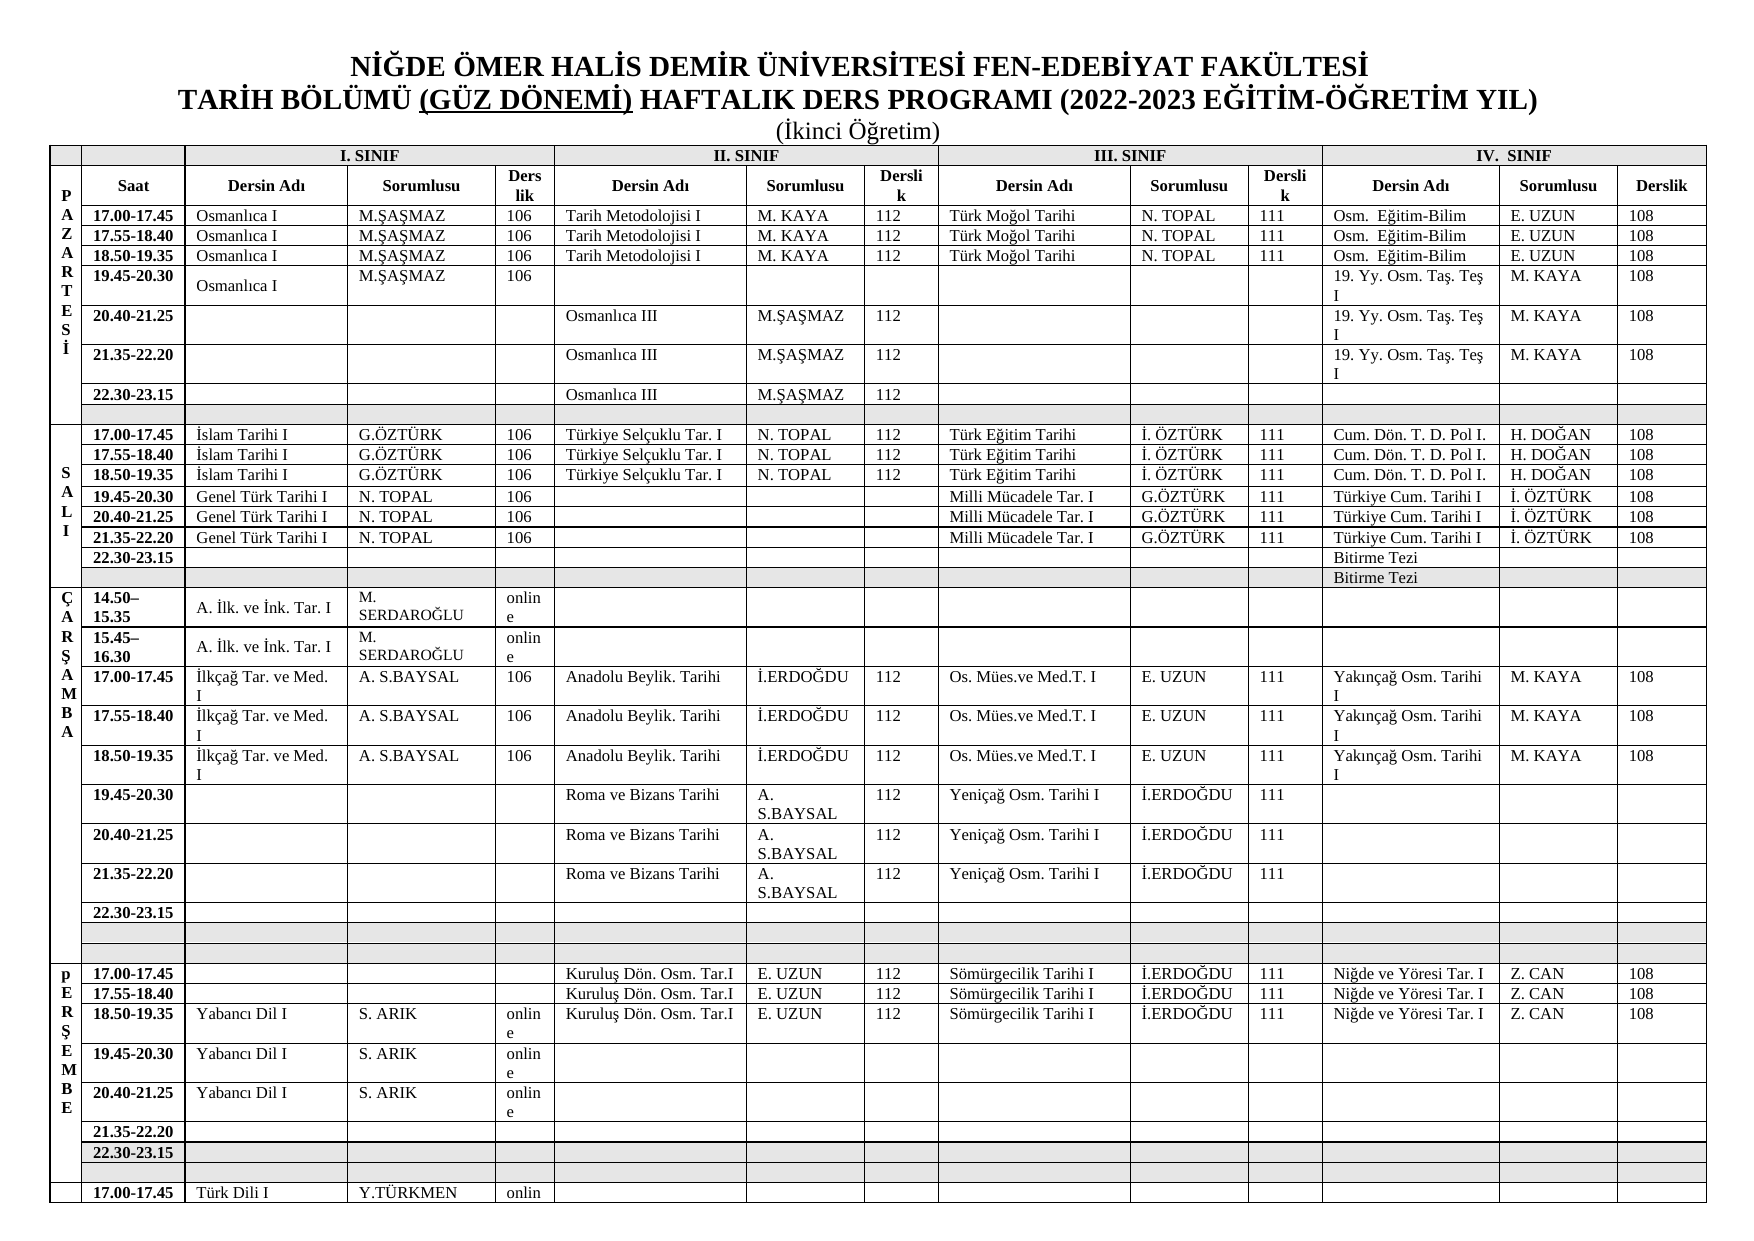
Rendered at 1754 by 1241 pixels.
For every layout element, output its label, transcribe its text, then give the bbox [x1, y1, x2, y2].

table_cell 112 [865, 206, 938, 225]
table_cell 17.00-17.45 [82, 206, 184, 225]
table_cell 22.30-23.15 [82, 903, 184, 922]
table_cell [348, 405, 495, 424]
table_cell [1500, 785, 1617, 823]
table_cell [1618, 785, 1706, 823]
table_cell G.ÖZTÜRK [1131, 528, 1248, 547]
table_cell İ. ÖZTÜRK [1500, 507, 1617, 526]
table_cell 108 [1618, 246, 1706, 265]
table_cell 106 [496, 507, 554, 526]
table_cell 20.40-21.25 [82, 306, 184, 344]
table_cell Türkiye Cum. Tarihi I [1323, 507, 1499, 526]
table_cell 19. Yy. Osm. Taş. Teş I [1323, 306, 1499, 344]
table_cell [1249, 1083, 1322, 1121]
table_cell [555, 1183, 746, 1202]
table_cell Sorumlusu [1500, 166, 1617, 204]
table_cell [1249, 1143, 1322, 1162]
table_cell [1131, 944, 1248, 963]
table_cell 108 [1618, 266, 1706, 304]
table_cell [186, 824, 347, 863]
table_cell [747, 1143, 864, 1162]
table_cell [1249, 628, 1322, 666]
table_cell [865, 528, 938, 547]
table_cell Bitirme Tezi [1323, 548, 1499, 567]
table_cell [1131, 568, 1248, 587]
table_cell Dersin Adı [186, 166, 347, 204]
table_cell [939, 588, 1130, 626]
table_cell 106 [496, 206, 554, 225]
table_header III. SINIF [939, 146, 1322, 165]
table_cell 20.40-21.25 [82, 1083, 184, 1121]
table_cell [555, 628, 746, 666]
table_cell [496, 923, 554, 942]
table_cell [939, 944, 1130, 963]
table_cell 111 [1249, 706, 1322, 744]
table_cell [1323, 944, 1499, 963]
table_cell 111 [1249, 824, 1322, 863]
text TARİH BÖLÜMÜ (GÜZ DÖNEMİ) HAFTALIK DERS PROGRAMI (2022-2023 EĞİTİM-ÖĞRETİM YIL) [29, 82, 1686, 116]
table_cell Osmanlıca III [555, 345, 746, 383]
table_cell [865, 1122, 938, 1141]
table_cell A. S.BAYSAL [747, 824, 864, 863]
table_cell [1131, 588, 1248, 626]
table_cell 112 [865, 384, 938, 403]
text (İkinci Öğretim) [29, 116, 1686, 144]
table_cell Osm. Eğitim-Bilim [1323, 246, 1499, 265]
table_cell S A L I [51, 425, 81, 587]
table_cell 111 [1249, 425, 1322, 444]
table_cell 19. Yy. Osm. Taş. Teş I [1323, 345, 1499, 383]
table_cell [1618, 1083, 1706, 1121]
table_cell S. ARIK [348, 1004, 495, 1042]
table_cell 111 [1249, 445, 1322, 464]
table_cell 17.00-17.45 [82, 964, 184, 983]
table_cell 108 [1618, 1004, 1706, 1042]
table_cell [496, 864, 554, 902]
table_cell [747, 944, 864, 963]
table_cell online [496, 1183, 554, 1202]
table_cell [939, 923, 1130, 942]
table_cell [186, 903, 347, 922]
table_cell İ.ERDOĞDU [1131, 984, 1248, 1003]
table_cell [865, 1143, 938, 1162]
table_cell [496, 984, 554, 1003]
table_cell M. KAYA [1500, 345, 1617, 383]
table_cell [555, 944, 746, 963]
table_cell 17.00-17.45 [82, 425, 184, 444]
table_cell Osmanlıca I [186, 226, 347, 245]
table_cell 111 [1249, 226, 1322, 245]
table_cell 106 [496, 246, 554, 265]
table_cell 19.45-20.30 [82, 1044, 184, 1082]
table_cell Sömürgecilik Tarihi I [939, 964, 1130, 983]
table_cell [747, 568, 864, 587]
table_cell [865, 903, 938, 922]
text NİĞDE ÖMER HALİS DEMİR ÜNİVERSİTESİ FEN-EDEBİYAT FAKÜLTESİ [29, 49, 1686, 82]
table_cell [865, 1163, 938, 1182]
table_cell 111 [1249, 964, 1322, 983]
table_cell E. UZUN [1500, 206, 1617, 225]
table_cell 108 [1618, 706, 1706, 744]
table_cell 112 [865, 465, 938, 486]
table_cell [1249, 1122, 1322, 1141]
table_cell [1131, 345, 1248, 383]
table_cell İ. ÖZTÜRK [1500, 487, 1617, 506]
table_header II. SINIF [555, 146, 938, 165]
table_cell [186, 345, 347, 383]
table_cell Cum. Dön. T. D. Pol I. [1323, 465, 1499, 486]
table_cell [186, 306, 347, 344]
table_cell 106 [496, 266, 554, 304]
table_cell [865, 507, 938, 526]
table_cell [1323, 785, 1499, 823]
table_cell [1618, 1183, 1706, 1202]
table_cell [747, 588, 864, 626]
table_cell 108 [1618, 345, 1706, 383]
table_cell [348, 306, 495, 344]
table_cell 21.35-22.20 [82, 528, 184, 547]
table_cell 17.55-18.40 [82, 226, 184, 245]
table_cell 106 [496, 746, 554, 784]
table_cell [1323, 1122, 1499, 1141]
table_cell [348, 984, 495, 1003]
table_cell [747, 1083, 864, 1121]
table_cell Roma ve Bizans Tarihi [555, 864, 746, 902]
table_cell Anadolu Beylik. Tarihi [555, 746, 746, 784]
table_cell [555, 528, 746, 547]
table_cell Tarih Metodolojisi I [555, 246, 746, 265]
table_cell [865, 944, 938, 963]
table_cell 21.35-22.20 [82, 1122, 184, 1141]
table_cell Cum. Dön. T. D. Pol I. [1323, 425, 1499, 444]
table_cell online [496, 1004, 554, 1042]
table_cell 111 [1249, 1004, 1322, 1042]
table_cell Türkiye Cum. Tarihi I [1323, 528, 1499, 547]
table_cell 112 [865, 306, 938, 344]
table_cell [496, 345, 554, 383]
table_cell [865, 628, 938, 666]
table_cell Osm. Eğitim-Bilim [1323, 206, 1499, 225]
table_cell [939, 306, 1130, 344]
table_cell 111 [1249, 528, 1322, 547]
table_cell [1249, 1183, 1322, 1202]
table_cell [186, 384, 347, 403]
table_cell A. S.BAYSAL [747, 864, 864, 902]
table_cell N. TOPAL [1131, 246, 1248, 265]
table_cell İ. ÖZTÜRK [1131, 445, 1248, 464]
table_cell İ.ERDOĞDU [1131, 1004, 1248, 1042]
table_cell [747, 903, 864, 922]
table_cell Kuruluş Dön. Osm. Tar.I [555, 964, 746, 983]
table_cell 112 [865, 984, 938, 1003]
table_cell [1618, 944, 1706, 963]
table_cell [1131, 903, 1248, 922]
table_cell [348, 1143, 495, 1162]
table_cell Derslik [1618, 166, 1706, 204]
table_cell 18.50-19.35 [82, 746, 184, 784]
table_cell [1131, 548, 1248, 567]
table_cell [1500, 1083, 1617, 1121]
table_cell 111 [1249, 487, 1322, 506]
table_cell [1500, 944, 1617, 963]
table_cell İ.ERDOĞDU [1131, 864, 1248, 902]
table_cell A. S.BAYSAL [747, 785, 864, 823]
table_cell M. KAYA [1500, 306, 1617, 344]
table_cell Türk Moğol Tarihi [939, 206, 1130, 225]
table_cell [1500, 1143, 1617, 1162]
table_cell H. DOĞAN [1500, 425, 1617, 444]
table_cell 111 [1249, 246, 1322, 265]
table_cell [1131, 1163, 1248, 1182]
table_cell [348, 785, 495, 823]
table_cell [1249, 345, 1322, 383]
table_cell İ.ERDOĞDU [1131, 824, 1248, 863]
table_cell [1500, 405, 1617, 424]
table_cell Z. CAN [1500, 1004, 1617, 1042]
table_cell 108 [1618, 984, 1706, 1003]
table_cell [1249, 923, 1322, 942]
table_cell 106 [496, 465, 554, 486]
table_cell [1323, 405, 1499, 424]
table_cell Genel Türk Tarihi I [186, 507, 347, 526]
table_cell M. KAYA [1500, 667, 1617, 705]
table_cell G.ÖZTÜRK [1131, 487, 1248, 506]
table_cell [1618, 1044, 1706, 1082]
table_cell Türk Moğol Tarihi [939, 246, 1130, 265]
table_cell Türk Eğitim Tarihi [939, 445, 1130, 464]
table_cell [555, 1143, 746, 1162]
table_cell 112 [865, 425, 938, 444]
table_cell Kuruluş Dön. Osm. Tar.I [555, 1004, 746, 1042]
table_cell 111 [1249, 206, 1322, 225]
table_cell [348, 964, 495, 983]
table_cell [348, 384, 495, 403]
table_cell E. UZUN [1131, 667, 1248, 705]
table_cell 111 [1249, 465, 1322, 486]
table_cell [1249, 405, 1322, 424]
table_cell H. DOĞAN [1500, 465, 1617, 486]
table_cell [186, 864, 347, 902]
table_cell [555, 1163, 746, 1182]
table_cell 14.50–15.35 [82, 588, 184, 626]
table_cell [939, 1083, 1130, 1121]
table_cell [1131, 1183, 1248, 1202]
table_cell 111 [1249, 746, 1322, 784]
table_cell [865, 923, 938, 942]
table_cell 112 [865, 964, 938, 983]
table_cell 17.55-18.40 [82, 445, 184, 464]
table_cell M. KAYA [1500, 266, 1617, 304]
table_cell [747, 507, 864, 526]
table_cell [1618, 568, 1706, 587]
table_cell Roma ve Bizans Tarihi [555, 824, 746, 863]
table_cell Genel Türk Tarihi I [186, 528, 347, 547]
table_cell 108 [1618, 206, 1706, 225]
table_cell [555, 1083, 746, 1121]
table_cell [939, 384, 1130, 403]
table_cell online [496, 1044, 554, 1082]
table_cell Sömürgecilik Tarihi I [939, 1004, 1130, 1042]
table_cell H. DOĞAN [1500, 445, 1617, 464]
table_cell Tarih Metodolojisi I [555, 226, 746, 245]
table_cell [1249, 568, 1322, 587]
table_cell 18.50-19.35 [82, 1004, 184, 1042]
table_cell A. İlk. ve İnk. Tar. I [186, 628, 347, 666]
table_cell [1131, 923, 1248, 942]
table_cell G.ÖZTÜRK [1131, 507, 1248, 526]
table_cell Yeniçağ Osm. Tarihi I [939, 785, 1130, 823]
table_cell [1323, 923, 1499, 942]
table_cell [1618, 923, 1706, 942]
table_cell 108 [1618, 306, 1706, 344]
table_cell E. UZUN [747, 984, 864, 1003]
table_cell 106 [496, 226, 554, 245]
table_cell E. UZUN [1131, 746, 1248, 784]
table_cell Dersin Adı [939, 166, 1130, 204]
table_cell E. UZUN [747, 1004, 864, 1042]
table_cell [939, 345, 1130, 383]
table_cell İlkçağ Tar. ve Med. I [186, 706, 347, 744]
table_cell Milli Mücadele Tar. I [939, 487, 1130, 506]
table_cell 106 [496, 425, 554, 444]
table_cell [82, 568, 184, 587]
table_cell 108 [1618, 528, 1706, 547]
table_cell Osmanlıca III [555, 306, 746, 344]
table_cell [865, 548, 938, 567]
table_cell G.ÖZTÜRK [348, 465, 495, 486]
table_cell 112 [865, 445, 938, 464]
table_cell [747, 1044, 864, 1082]
table_cell İslam Tarihi I [186, 465, 347, 486]
table_cell [348, 568, 495, 587]
table_cell [1249, 266, 1322, 304]
table_cell 108 [1618, 487, 1706, 506]
table_cell 111 [1249, 507, 1322, 526]
table_cell 112 [865, 746, 938, 784]
table_cell [939, 1183, 1130, 1202]
table_cell 17.00-17.45 [82, 667, 184, 705]
table_cell [939, 568, 1130, 587]
table_cell [939, 1163, 1130, 1182]
table_cell [555, 266, 746, 304]
table_cell 17.55-18.40 [82, 984, 184, 1003]
table_cell E. UZUN [1131, 706, 1248, 744]
table_cell M.ŞAŞMAZ [348, 266, 495, 304]
table_cell [1500, 1122, 1617, 1141]
table_cell [1618, 588, 1706, 626]
table_cell [186, 1163, 347, 1182]
table_cell 111 [1249, 984, 1322, 1003]
table_cell [865, 487, 938, 506]
table_cell 108 [1618, 465, 1706, 486]
table_cell Yeniçağ Osm. Tarihi I [939, 864, 1130, 902]
table_cell [1323, 1183, 1499, 1202]
table_cell [1500, 1183, 1617, 1202]
table_cell [865, 1083, 938, 1121]
table_cell İ. ÖZTÜRK [1500, 528, 1617, 547]
table_cell [348, 548, 495, 567]
table_cell 108 [1618, 746, 1706, 784]
table_cell Tarih Metodolojisi I [555, 206, 746, 225]
table_cell 112 [865, 785, 938, 823]
table_cell online [496, 1083, 554, 1121]
table_cell [348, 345, 495, 383]
table_cell İ.ERDOĞDU [747, 746, 864, 784]
table_cell [1249, 548, 1322, 567]
table_cell Derslik [865, 166, 938, 204]
table_cell İ. ÖZTÜRK [1131, 425, 1248, 444]
table_cell p E R Ş E M B E [51, 964, 81, 1182]
table_cell [1323, 824, 1499, 863]
table_cell Kuruluş Dön. Osm. Tar.I [555, 984, 746, 1003]
table_cell [1618, 1143, 1706, 1162]
table_cell [1618, 1122, 1706, 1141]
table_cell [1500, 1163, 1617, 1182]
table_cell Derslik [1249, 166, 1322, 204]
table_cell G.ÖZTÜRK [348, 445, 495, 464]
table_cell İslam Tarihi I [186, 445, 347, 464]
table_cell Anadolu Beylik. Tarihi [555, 706, 746, 744]
table_cell 21.35-22.20 [82, 345, 184, 383]
table_cell 15.45–16.30 [82, 628, 184, 666]
table_cell [1500, 588, 1617, 626]
table_cell C U M A [51, 1183, 81, 1202]
table_cell Türkiye Selçuklu Tar. I [555, 445, 746, 464]
table_cell 108 [1618, 507, 1706, 526]
table_cell [747, 1183, 864, 1202]
table_cell [1131, 384, 1248, 403]
table_cell M. KAYA [747, 246, 864, 265]
table_cell [1249, 903, 1322, 922]
table_cell [939, 266, 1130, 304]
table_cell 108 [1618, 964, 1706, 983]
table_cell A. S.BAYSAL [348, 706, 495, 744]
table_cell M. SERDAROĞLU [348, 588, 495, 626]
table_cell [747, 548, 864, 567]
table_cell Niğde ve Yöresi Tar. I [1323, 984, 1499, 1003]
table_cell online [496, 588, 554, 626]
table_cell [747, 923, 864, 942]
table_cell 106 [496, 445, 554, 464]
table_cell [865, 1044, 938, 1082]
table_cell Niğde ve Yöresi Tar. I [1323, 964, 1499, 983]
table_cell online [496, 628, 554, 666]
table_cell [555, 1122, 746, 1141]
table_cell Osm. Eğitim-Bilim [1323, 226, 1499, 245]
table_cell [186, 944, 347, 963]
table_cell N. TOPAL [747, 445, 864, 464]
table_cell 108 [1618, 667, 1706, 705]
table_cell M. SERDAROĞLU [348, 628, 495, 666]
table_cell [186, 964, 347, 983]
table_cell [1323, 1163, 1499, 1182]
table_cell [1323, 1143, 1499, 1162]
table_cell İslam Tarihi I [186, 425, 347, 444]
table_cell [1500, 824, 1617, 863]
table_cell [1323, 864, 1499, 902]
table_cell 19. Yy. Osm. Taş. Teş I [1323, 266, 1499, 304]
table_cell [82, 405, 184, 424]
table_cell 108 [1618, 425, 1706, 444]
table_cell 20.40-21.25 [82, 824, 184, 863]
table_cell [555, 1044, 746, 1082]
table_cell Yakınçağ Osm. Tarihi I [1323, 706, 1499, 744]
table_cell Yakınçağ Osm. Tarihi I [1323, 746, 1499, 784]
table_cell Os. Mües.ve Med.T. I [939, 746, 1130, 784]
table_cell [1323, 588, 1499, 626]
table_cell Osmanlıca III [555, 384, 746, 403]
table_cell [865, 568, 938, 587]
table_cell Y.TÜRKMEN [348, 1183, 495, 1202]
table_cell [747, 1163, 864, 1182]
table_cell Türkiye Cum. Tarihi I [1323, 487, 1499, 506]
table_cell [1500, 568, 1617, 587]
table_cell [1249, 1044, 1322, 1082]
table_cell [555, 568, 746, 587]
table_cell [865, 405, 938, 424]
table_cell 112 [865, 246, 938, 265]
table_cell [1131, 1044, 1248, 1082]
table_cell [1618, 1163, 1706, 1182]
table_cell Saat [82, 166, 184, 204]
table_cell 106 [496, 667, 554, 705]
table_cell [939, 548, 1130, 567]
table_cell M.ŞAŞMAZ [348, 226, 495, 245]
table_cell Türk Moğol Tarihi [939, 226, 1130, 245]
table_cell [496, 384, 554, 403]
table_cell [747, 487, 864, 506]
table_cell 22.30-23.15 [82, 548, 184, 567]
table_cell Türkiye Selçuklu Tar. I [555, 425, 746, 444]
table_cell Os. Mües.ve Med.T. I [939, 706, 1130, 744]
table_cell 112 [865, 667, 938, 705]
table_cell Sorumlusu [348, 166, 495, 204]
table_cell [186, 785, 347, 823]
table_cell [186, 1122, 347, 1141]
table_cell 112 [865, 706, 938, 744]
table_cell 112 [865, 824, 938, 863]
table_cell 17.55-18.40 [82, 706, 184, 744]
table_cell [496, 1163, 554, 1182]
table_header IV. SINIF [1323, 146, 1706, 165]
table_cell [496, 568, 554, 587]
table_cell Yabancı Dil I [186, 1004, 347, 1042]
table_cell [1500, 903, 1617, 922]
table_cell [939, 1143, 1130, 1162]
table_cell [348, 1163, 495, 1182]
table_cell 112 [865, 345, 938, 383]
table_cell [555, 923, 746, 942]
table_cell [939, 1122, 1130, 1141]
table_cell 108 [1618, 226, 1706, 245]
table_cell 112 [865, 864, 938, 902]
table_cell Bitirme Tezi [1323, 568, 1499, 587]
table_cell N. TOPAL [348, 507, 495, 526]
table_cell [82, 923, 184, 942]
table_cell [348, 864, 495, 902]
table_cell Osmanlıca I [186, 246, 347, 265]
table_cell 19.45-20.30 [82, 266, 184, 304]
table_cell A. İlk. ve İnk. Tar. I [186, 588, 347, 626]
table_cell [1500, 923, 1617, 942]
table_cell [1618, 628, 1706, 666]
table_cell Genel Türk Tarihi I [186, 487, 347, 506]
table_cell [1618, 548, 1706, 567]
table_cell [1618, 384, 1706, 403]
table_cell [496, 1122, 554, 1141]
table_cell 18.50-19.35 [82, 246, 184, 265]
table_cell [1131, 1083, 1248, 1121]
table_cell [747, 1122, 864, 1141]
table_cell 106 [496, 487, 554, 506]
table_cell Sorumlusu [1131, 166, 1248, 204]
table_cell N. TOPAL [747, 425, 864, 444]
table_cell Z. CAN [1500, 984, 1617, 1003]
table_cell [939, 903, 1130, 922]
table_cell 111 [1249, 667, 1322, 705]
table_cell [1249, 588, 1322, 626]
table_cell Türkiye Selçuklu Tar. I [555, 465, 746, 486]
table_cell [496, 785, 554, 823]
table_cell [348, 903, 495, 922]
table_cell İ.ERDOĞDU [1131, 964, 1248, 983]
table_cell [1618, 824, 1706, 863]
table_cell [555, 507, 746, 526]
table_cell M.ŞAŞMAZ [348, 206, 495, 225]
table_cell P A Z A R T E S İ [51, 166, 81, 424]
table_cell 112 [865, 226, 938, 245]
table_cell [1500, 864, 1617, 902]
table_cell [82, 1163, 184, 1182]
table_cell [747, 405, 864, 424]
table_cell [496, 944, 554, 963]
table_cell [747, 628, 864, 666]
table_cell [1323, 903, 1499, 922]
table_cell [747, 528, 864, 547]
table_cell 108 [1618, 445, 1706, 464]
table_cell İ.ERDOĞDU [747, 706, 864, 744]
table_cell İ.ERDOĞDU [1131, 785, 1248, 823]
table_cell 20.40-21.25 [82, 507, 184, 526]
table_cell [1249, 944, 1322, 963]
table_cell [1323, 384, 1499, 403]
table_cell S. ARIK [348, 1083, 495, 1121]
table_cell 17.00-17.45 [82, 1183, 184, 1202]
table_cell Yeniçağ Osm. Tarihi I [939, 824, 1130, 863]
table_cell [555, 405, 746, 424]
table_cell Anadolu Beylik. Tarihi [555, 667, 746, 705]
table_cell Yakınçağ Osm. Tarihi I [1323, 667, 1499, 705]
table_cell M. KAYA [747, 226, 864, 245]
table_cell [555, 487, 746, 506]
table_cell Türk Dili I [186, 1183, 347, 1202]
table_cell M. KAYA [747, 206, 864, 225]
table_cell Niğde ve Yöresi Tar. I [1323, 1004, 1499, 1042]
table_cell [496, 1143, 554, 1162]
table_cell Z. CAN [1500, 964, 1617, 983]
table_cell İ. ÖZTÜRK [1131, 465, 1248, 486]
table_cell [747, 266, 864, 304]
table_cell [555, 588, 746, 626]
table_cell 111 [1249, 864, 1322, 902]
table_cell [186, 568, 347, 587]
table_cell E. UZUN [747, 964, 864, 983]
table_header I. SINIF [186, 146, 554, 165]
table_cell [496, 824, 554, 863]
table_cell G.ÖZTÜRK [348, 425, 495, 444]
table_cell [555, 548, 746, 567]
table_cell [186, 548, 347, 567]
table_cell [1323, 1083, 1499, 1121]
table_cell Sorumlusu [747, 166, 864, 204]
table_cell [1618, 864, 1706, 902]
table_cell Ç A R Ş A M B A [51, 588, 81, 963]
table_cell 22.30-23.15 [82, 384, 184, 403]
table_cell M. KAYA [1500, 706, 1617, 744]
table_cell 19.45-20.30 [82, 785, 184, 823]
table_cell Osmanlıca I [186, 206, 347, 225]
table_cell [1249, 384, 1322, 403]
table_cell 112 [865, 1004, 938, 1042]
table_cell N. TOPAL [1131, 206, 1248, 225]
table_cell [555, 903, 746, 922]
table_cell [1131, 1143, 1248, 1162]
table_cell [186, 923, 347, 942]
table_cell [348, 923, 495, 942]
table_cell [1500, 384, 1617, 403]
table_cell 106 [496, 528, 554, 547]
table_cell 21.35-22.20 [82, 864, 184, 902]
table_cell Sömürgecilik Tarihi I [939, 984, 1130, 1003]
table_cell İlkçağ Tar. ve Med. I [186, 746, 347, 784]
table_cell [186, 405, 347, 424]
table_cell [348, 1122, 495, 1141]
table_cell [1131, 628, 1248, 666]
table_cell Milli Mücadele Tar. I [939, 507, 1130, 526]
table_cell N. TOPAL [747, 465, 864, 486]
table_header [51, 146, 81, 165]
table_cell [1618, 405, 1706, 424]
table_cell Yabancı Dil I [186, 1044, 347, 1082]
table_cell [348, 944, 495, 963]
table_cell İlkçağ Tar. ve Med. I [186, 667, 347, 705]
table_cell İ.ERDOĞDU [747, 667, 864, 705]
table_cell Türk Eğitim Tarihi [939, 465, 1130, 486]
table_cell 18.50-19.35 [82, 465, 184, 486]
table_cell [1500, 628, 1617, 666]
table_cell Türk Eğitim Tarihi [939, 425, 1130, 444]
table_cell [1323, 1044, 1499, 1082]
table_cell Os. Mües.ve Med.T. I [939, 667, 1130, 705]
table_cell Derslik [496, 166, 554, 204]
table_cell Cum. Dön. T. D. Pol I. [1323, 445, 1499, 464]
table_cell [496, 903, 554, 922]
table_cell E. UZUN [1500, 226, 1617, 245]
table_cell Roma ve Bizans Tarihi [555, 785, 746, 823]
table_cell [1500, 548, 1617, 567]
table_cell [1323, 628, 1499, 666]
table_cell N. TOPAL [1131, 226, 1248, 245]
table_header [82, 146, 184, 165]
table_cell [186, 984, 347, 1003]
table_cell 22.30-23.15 [82, 1143, 184, 1162]
table_cell 19.45-20.30 [82, 487, 184, 506]
table_cell [1249, 306, 1322, 344]
table_cell [496, 964, 554, 983]
table_cell Yabancı Dil I [186, 1083, 347, 1121]
table_cell Milli Mücadele Tar. I [939, 528, 1130, 547]
table_cell [496, 306, 554, 344]
table_cell [1249, 1163, 1322, 1182]
table_cell [496, 548, 554, 567]
table_cell [1131, 405, 1248, 424]
table_cell 111 [1249, 785, 1322, 823]
table_cell [865, 1183, 938, 1202]
table_cell Osmanlıca I [186, 266, 347, 304]
table_cell M.ŞAŞMAZ [747, 345, 864, 383]
table_cell M.ŞAŞMAZ [747, 306, 864, 344]
table_cell [1131, 1122, 1248, 1141]
table_cell [82, 944, 184, 963]
table_cell E. UZUN [1500, 246, 1617, 265]
table_cell M.ŞAŞMAZ [747, 384, 864, 403]
table_cell Dersin Adı [555, 166, 746, 204]
table_cell [1618, 903, 1706, 922]
table_cell [496, 405, 554, 424]
table_cell [1131, 306, 1248, 344]
table_cell [348, 824, 495, 863]
table_cell [186, 1143, 347, 1162]
table_cell [939, 628, 1130, 666]
table_cell M.ŞAŞMAZ [348, 246, 495, 265]
table_cell [865, 588, 938, 626]
table_cell [939, 405, 1130, 424]
table_cell N. TOPAL [348, 528, 495, 547]
table_cell 106 [496, 706, 554, 744]
table_cell [865, 266, 938, 304]
table_cell M. KAYA [1500, 746, 1617, 784]
table_cell S. ARIK [348, 1044, 495, 1082]
table_cell [1131, 266, 1248, 304]
table_cell [1500, 1044, 1617, 1082]
table_cell A. S.BAYSAL [348, 667, 495, 705]
table_cell N. TOPAL [348, 487, 495, 506]
table_cell [939, 1044, 1130, 1082]
table_cell A. S.BAYSAL [348, 746, 495, 784]
table_cell Dersin Adı [1323, 166, 1499, 204]
